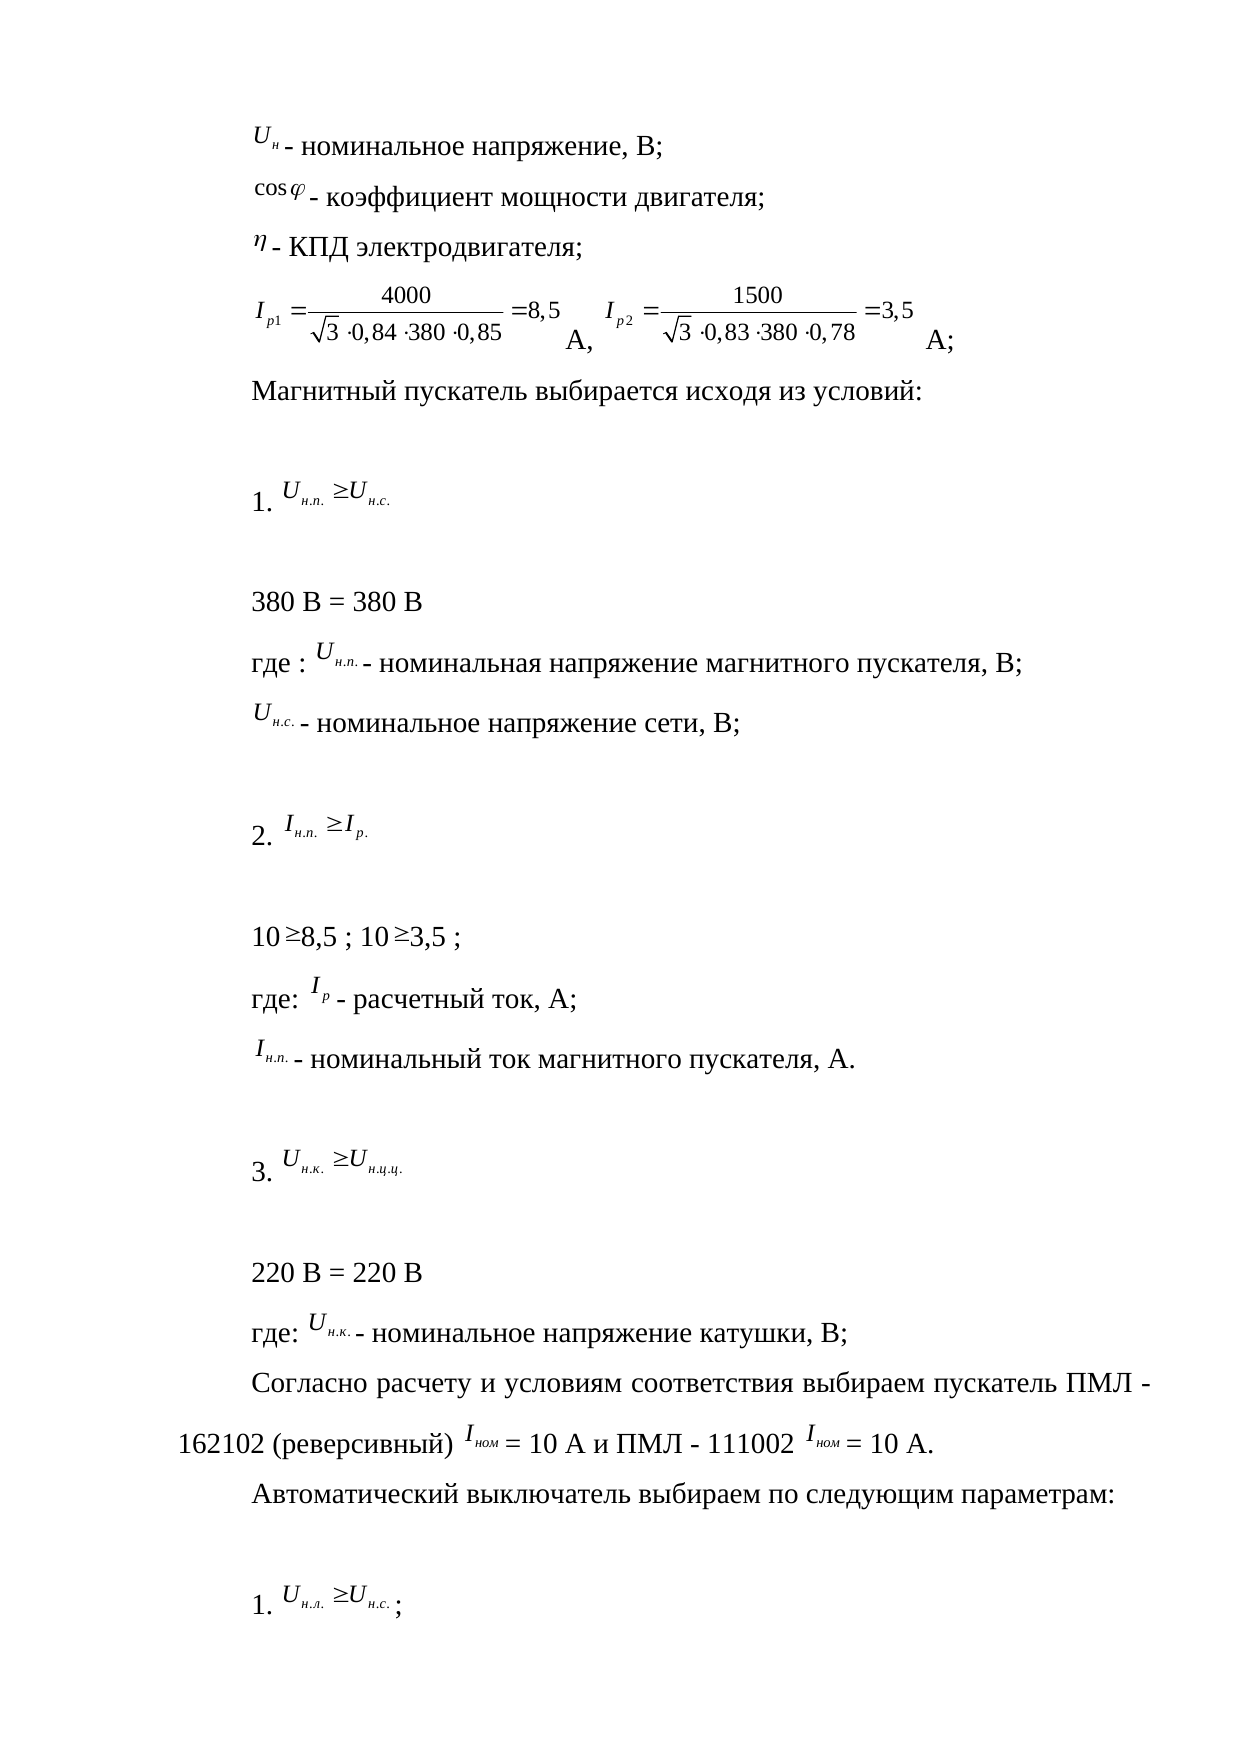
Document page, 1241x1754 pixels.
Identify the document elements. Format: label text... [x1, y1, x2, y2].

text - коэффициент мощности двигателя; [177, 179, 1152, 212]
text 1. [177, 473, 1152, 517]
text Магнитный пускатель выбирается исходя из условий: [177, 373, 1152, 406]
text Согласно расчету и условиям соответствия выбираем пускатель ПМЛ - 162102 (реверсивный) = 10 А и ПМЛ - 111002 = 10 А. [177, 1366, 1152, 1460]
text - КПД электродвигателя; [177, 229, 1152, 263]
text 3. [177, 1142, 1152, 1188]
text где: - расчетный ток, А; [177, 969, 1152, 1014]
text - номинальный ток магнитного пускателя, А. [177, 1031, 1152, 1075]
text - номинальное напряжение сети, В; [177, 695, 1152, 739]
text 380 В = 380 В [177, 584, 1152, 618]
text 220 В = 220 В [177, 1255, 1152, 1288]
text - номинальное напряжение, В; [177, 118, 1152, 162]
text А, А; [177, 279, 1152, 356]
text 2. [177, 806, 1152, 852]
text Автоматический выключатель выбираем по следующим параметрам: [177, 1477, 1152, 1510]
text 1. ; [177, 1577, 1152, 1621]
text 108,5 ; 103,5 ; [177, 919, 1152, 952]
text где : - номинальная напряжение магнитного пускателя, В; [177, 635, 1152, 678]
text где: - номинальное напряжение катушки, В; [177, 1305, 1152, 1349]
